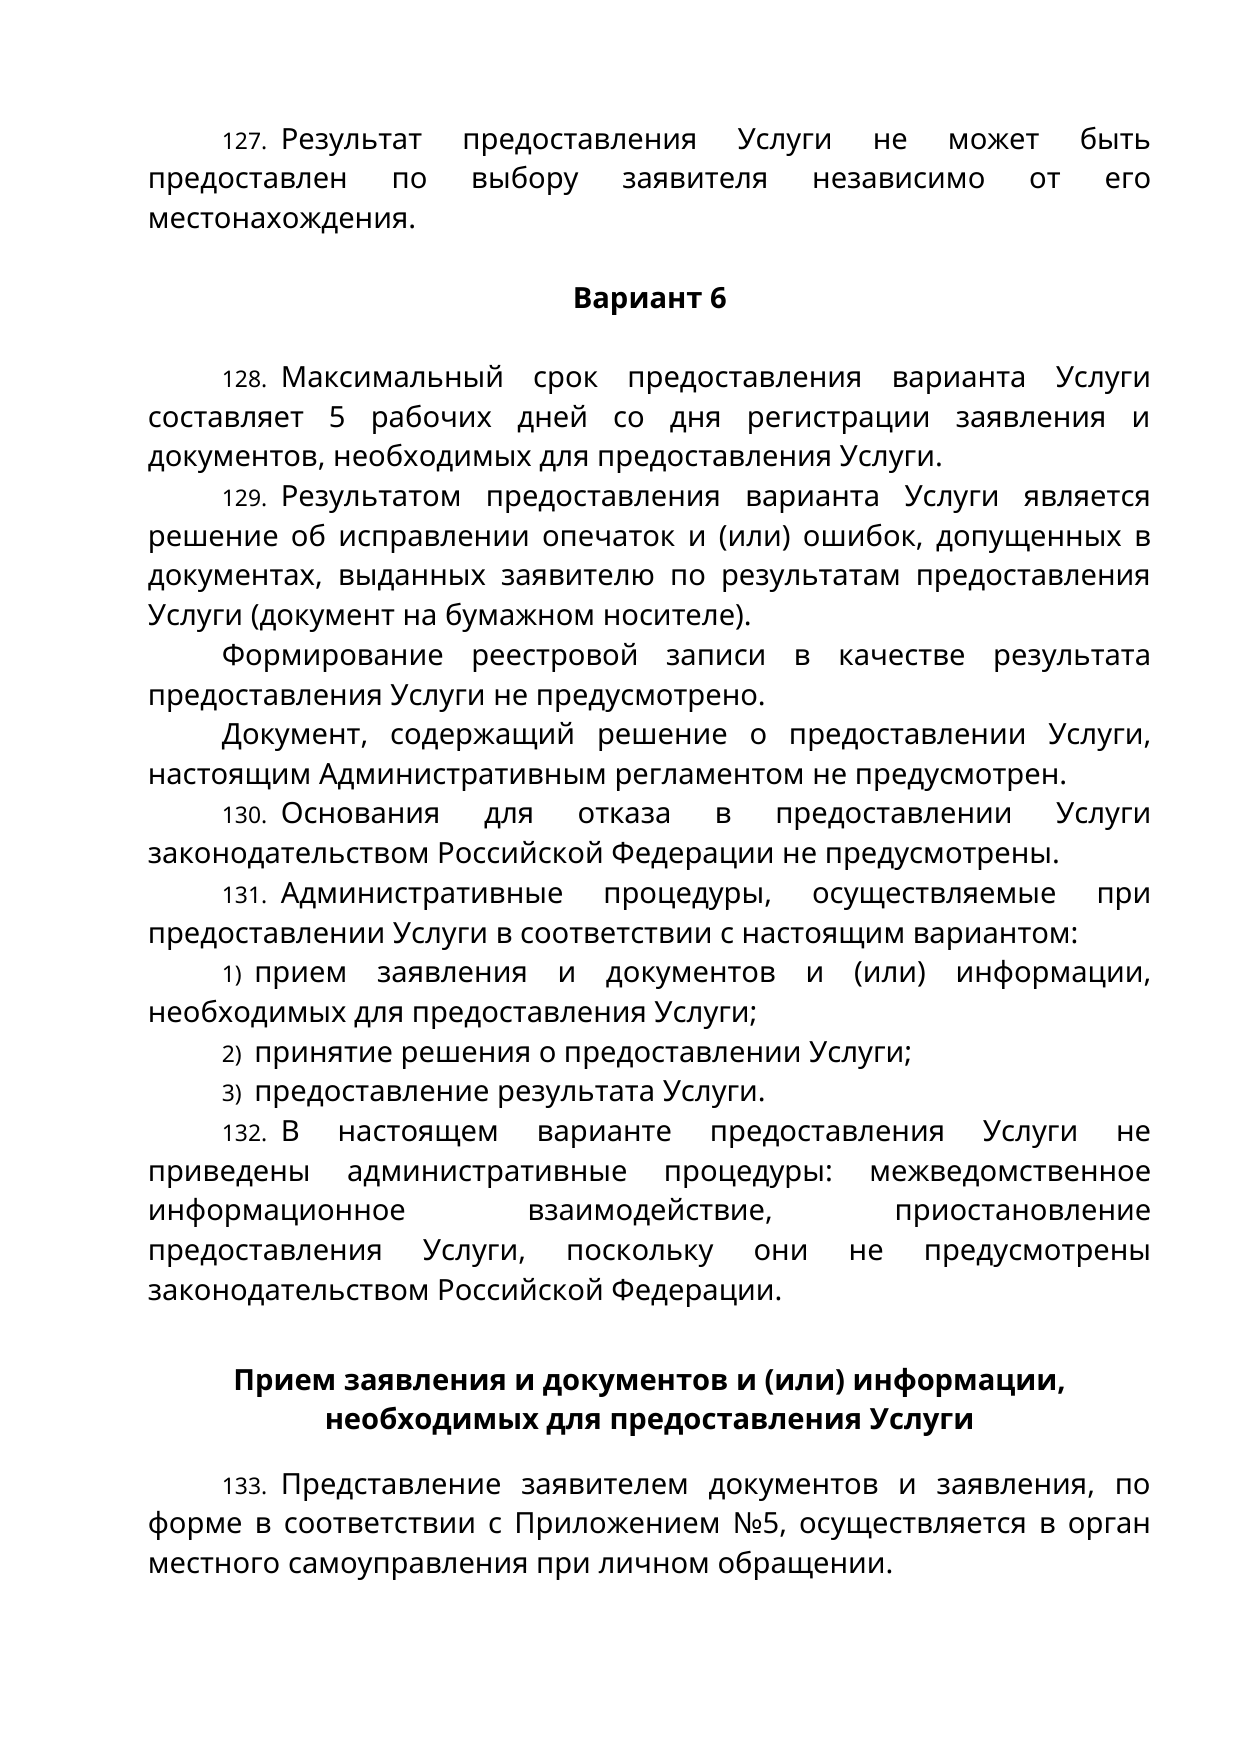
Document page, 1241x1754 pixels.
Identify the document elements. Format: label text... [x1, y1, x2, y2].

list принятие решения о предоставлении Услуги; [148, 1031, 1152, 1071]
list Результатом предоставления варианта Услуги является решение об исправлении опечаток и (или) ошибок, допущенных в документах, выданных заявителю по результатам предоставления Услуги (документ на бумажном носителе). [148, 475, 1152, 634]
list Результат предоставления Услуги не может быть предоставлен по выбору заявителя независимо от его местонахождения. [148, 118, 1152, 237]
text Формирование реестровой записи в качестве результата предоставления Услуги не предусмотрено. [148, 634, 1152, 713]
list прием заявления и документов и (или) информации, необходимых для предоставления Услуги; [148, 952, 1152, 1031]
list Максимальный срок предоставления варианта Услуги составляет 5 рабочих дней со дня регистрации заявления и документов, необходимых для предоставления Услуги. [148, 356, 1152, 475]
list Административные процедуры, осуществляемые при предоставлении Услуги в соответствии с настоящим вариантом: [148, 872, 1152, 952]
text Вариант 6 [148, 277, 1152, 317]
list Основания для отказа в предоставлении Услуги законодательством Российской Федерации не предусмотрены. [148, 793, 1152, 872]
list предоставление результата Услуги. [148, 1071, 1152, 1110]
text Прием заявления и документов и (или) информации, необходимых для предоставления Услуги [148, 1359, 1152, 1438]
text Документ, содержащий решение о предоставлении Услуги, настоящим Административным регламентом не предусмотрен. [148, 713, 1152, 793]
list В настоящем варианте предоставления Услуги не приведены административные процедуры: межведомственное информационное взаимодействие, приостановление предоставления Услуги, поскольку они не предусмотрены законодательством Российской Федерации. [148, 1110, 1152, 1309]
list Представление заявителем документов и заявления, по форме в соответствии с Приложением №5, осуществляется в орган местного самоуправления при личном обращении. [148, 1463, 1152, 1582]
